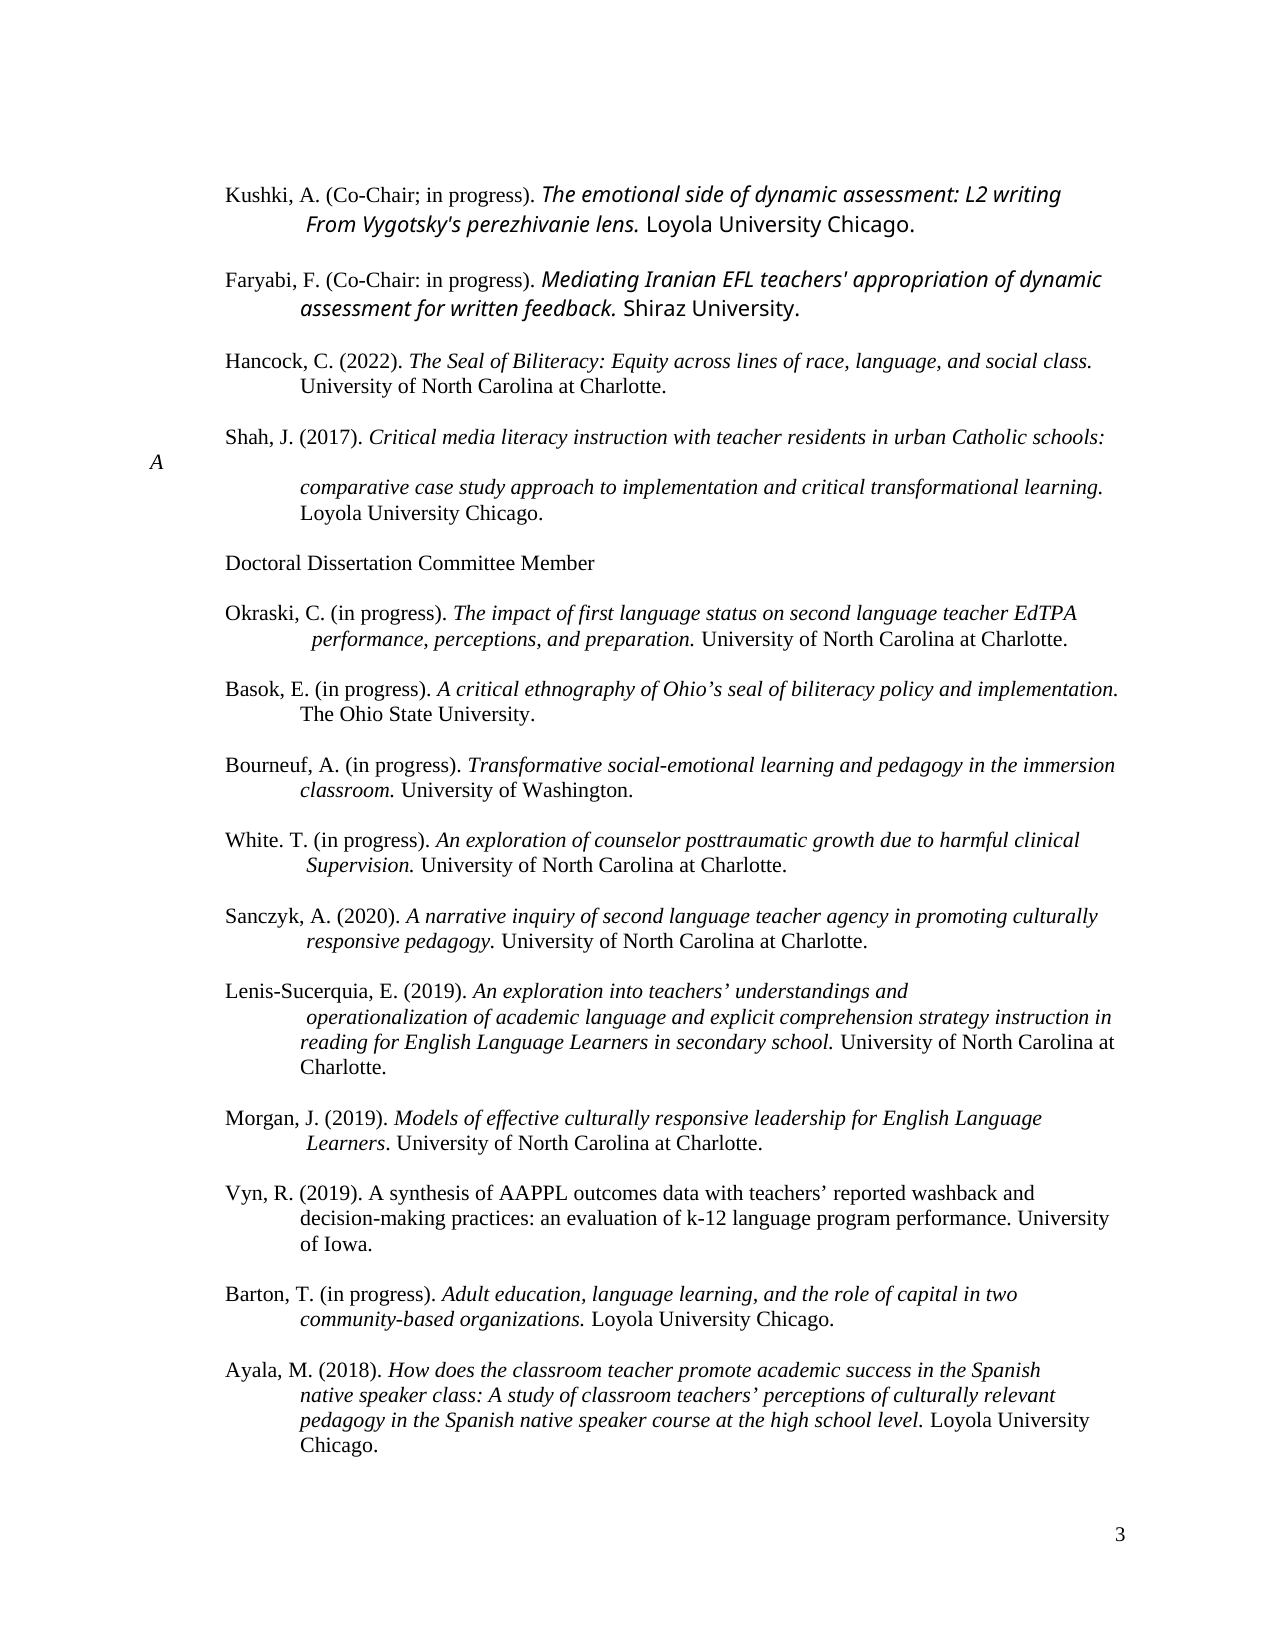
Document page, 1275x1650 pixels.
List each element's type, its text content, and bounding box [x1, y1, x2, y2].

text Barton, T. (in progress). Adult education, language learning, and the role of capital in two [225, 1281, 1125, 1306]
text decision-making practices: an evaluation of k-12 language program performance. University of Iowa. [300, 1205, 1125, 1256]
text The Ohio State University. [225, 701, 1125, 726]
text performance, perceptions, and preparation. University of North Carolina at Charlotte. [300, 626, 1125, 651]
text responsive pedagogy. University of North Carolina at Charlotte. [300, 928, 1125, 953]
text University of North Carolina at Charlotte. [225, 373, 1125, 399]
text Faryabi, F. (Co-Chair: in progress). Mediating Iranian EFL teachers' appropriation of dynamic [225, 263, 1125, 293]
text Morgan, J. (2019). Models of effective culturally responsive leadership for English Language [150, 1104, 1125, 1130]
text Sanczyk, A. (2020). A narrative inquiry of second language teacher agency in promoting culturally [150, 903, 1125, 928]
text White. T. (in progress). An exploration of counselor posttraumatic growth due to harmful clinical [150, 827, 1125, 852]
text Doctoral Dissertation Committee Member [150, 550, 1134, 575]
text From Vygotsky's perezhivanie lens. Loyola University Chicago. [225, 208, 1125, 238]
text Shah, J. (2017). Critical media literacy instruction with teacher residents in urban Catholic schools: A [150, 424, 1125, 474]
text Hancock, C. (2022). The Seal of Biliteracy: Equity across lines of race, language, and social class. [150, 348, 1125, 373]
text community-based organizations. Loyola University Chicago. [225, 1306, 1125, 1331]
text classroom. University of Washington. [225, 777, 1125, 802]
text Ayala, M. (2018). How does the classroom teacher promote academic success in the Spanish [150, 1357, 1125, 1382]
text operationalization of academic language and explicit comprehension strategy instruction in reading for English Language Learners in secondary school. University of North Carolina at Charlotte. [300, 1004, 1125, 1079]
text comparative case study approach to implementation and critical transformational learning. Loyola University Chicago. [300, 474, 1125, 525]
text Vyn, R. (2019). A synthesis of AAPPL outcomes data with teachers’ reported washback and [225, 1180, 1125, 1205]
text assessment for written feedback. Shiraz University. [225, 293, 1125, 323]
text Kushki, A. (Co-Chair; in progress). The emotional side of dynamic assessment: L2 writing [150, 179, 1125, 208]
text Bourneuf, A. (in progress). Transformative social-emotional learning and pedagogy in the immersion [150, 752, 1125, 777]
text native speaker class: A study of classroom teachers’ perceptions of culturally relevant pedagogy in the Spanish native speaker course at the high school level. Loyola University Chicago. [300, 1382, 1125, 1457]
text Learners. University of North Carolina at Charlotte. [300, 1130, 1125, 1155]
text Okraski, C. (in progress). The impact of first language status on second language teacher EdTPA [150, 600, 1125, 626]
text Lenis-Sucerquia, E. (2019). An exploration into teachers’ understandings and [150, 978, 1125, 1004]
text Supervision. University of North Carolina at Charlotte. [300, 852, 1125, 878]
text Basok, E. (in progress). A critical ethnography of Ohio’s seal of biliteracy policy and implementation. [150, 676, 1125, 701]
